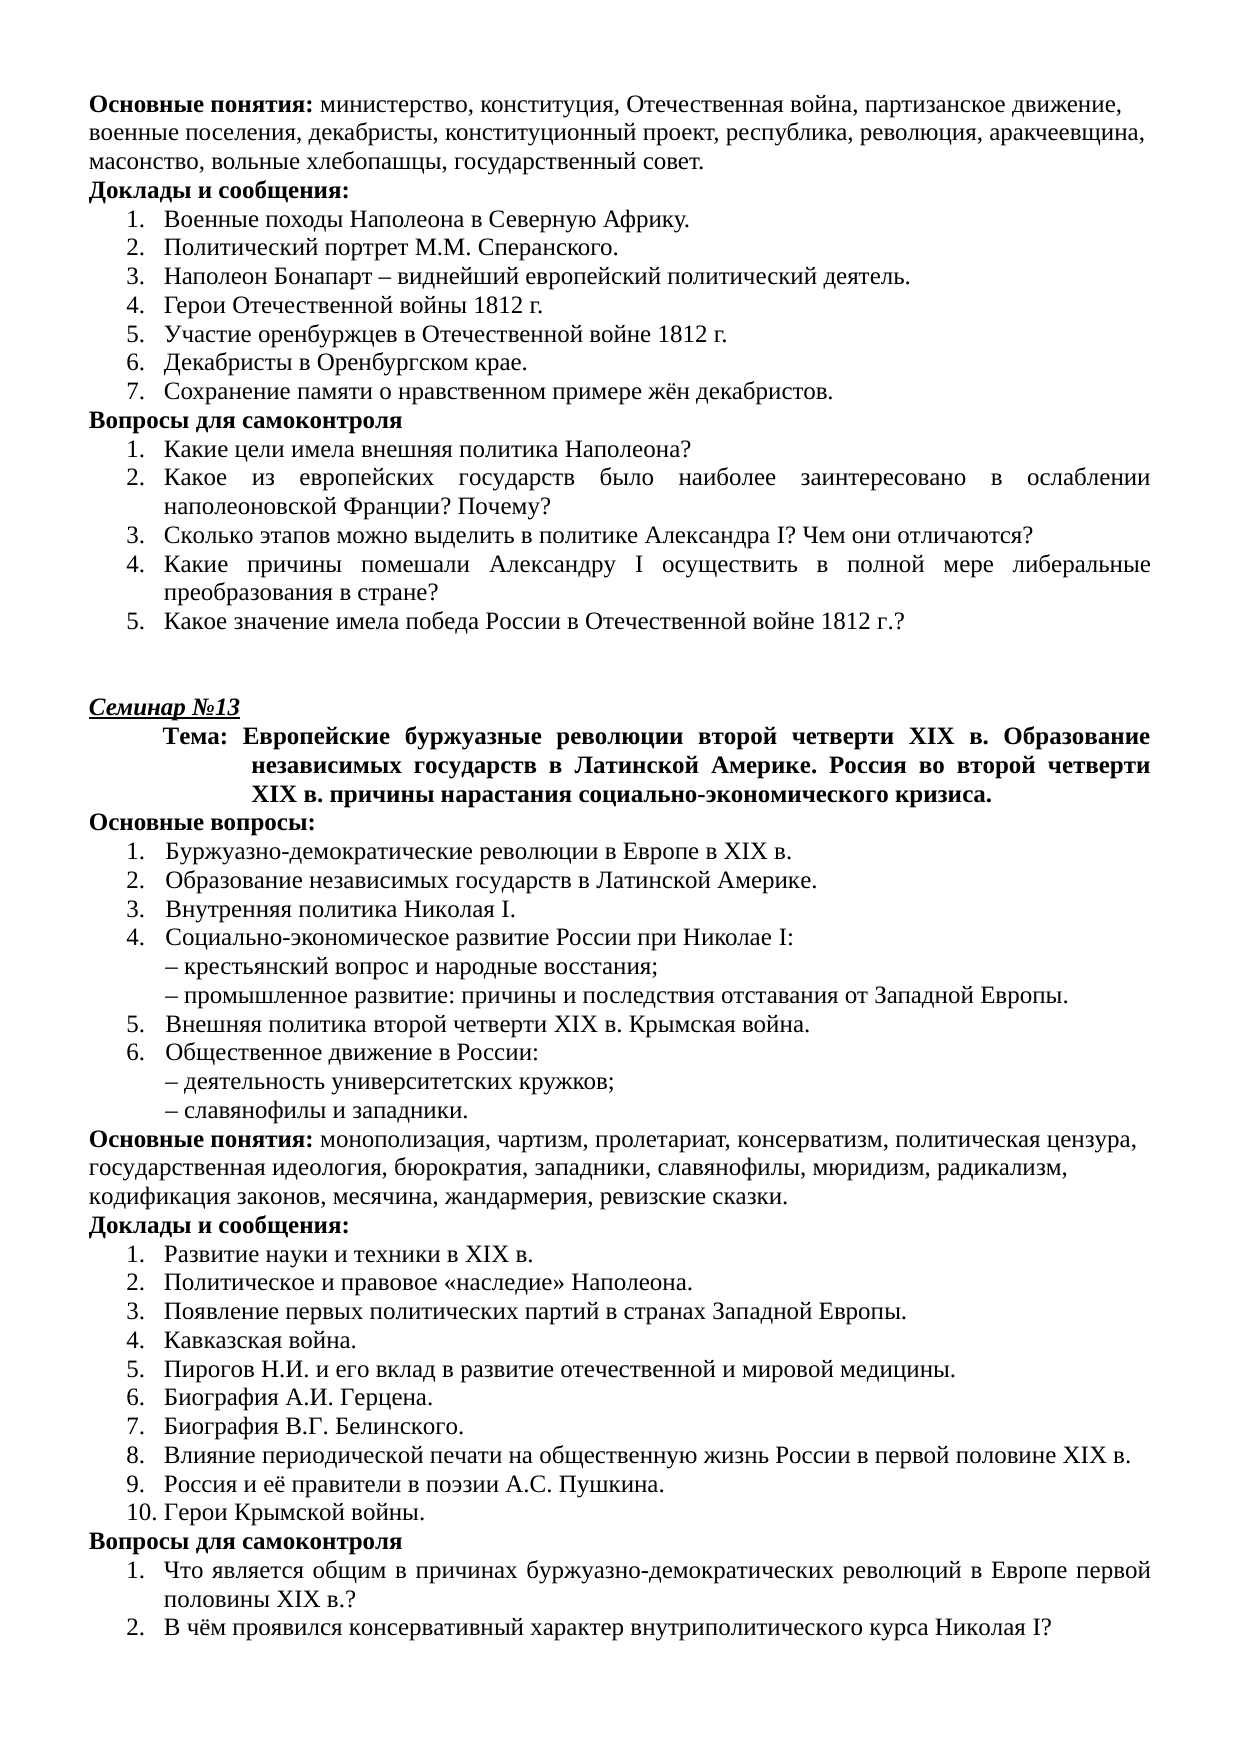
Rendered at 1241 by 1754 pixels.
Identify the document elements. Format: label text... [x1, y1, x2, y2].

list Появление первых политических партий в странах Западной Европы. [126, 1296, 1152, 1325]
text – славянофилы и западники. [165, 1095, 1152, 1124]
list Буржуазно-демократические революции в Европе в XIX в. [126, 836, 1152, 865]
list Какое значение имела победа России в Отечественной войне 1812 г.? [126, 606, 1152, 635]
list Герои Отечественной войны 1812 г. [126, 290, 1152, 319]
text Вопросы для самоконтроля [89, 405, 1152, 434]
list Биография В.Г. Белинского. [126, 1411, 1152, 1440]
list Какое из европейских государств было наиболее заинтересовано в ослаблении наполеоновской Франции? Почему? [126, 462, 1152, 520]
text Тема: Европейские буржуазные революции второй четверти XIX в. Образование независимых государств в Латинской Америке. Россия во второй четверти XIX в. причины нарастания социально-экономического кризиса. [162, 721, 1152, 807]
text Вопросы для самоконтроля [89, 1526, 1152, 1555]
list Участие оренбуржцев в Отечественной войне 1812 г. [126, 319, 1152, 347]
list Социально-экономическое развитие России при Николае I: [126, 922, 1152, 951]
list Декабристы в Оренбургском крае. [126, 347, 1152, 376]
text Доклады и сообщения: [89, 175, 1152, 204]
list Внутренняя политика Николая I. [126, 894, 1152, 922]
list Пирогов Н.И. и его вклад в развитие отечественной и мировой медицины. [126, 1354, 1152, 1382]
text Основные понятия: монополизация, чартизм, пролетариат, консерватизм, политическая цензура, государственная идеология, бюрократия, западники, славянофилы, мюридизм, радикализм, кодификация законов, месячина, жандармерия, ревизские сказки. [89, 1124, 1152, 1210]
list Военные походы Наполеона в Северную Африку. [126, 204, 1152, 232]
list Влияние периодической печати на общественную жизнь России в первой половине XIX в. [126, 1440, 1152, 1469]
text Доклады и сообщения: [89, 1210, 1152, 1239]
text Основные понятия: министерство, конституция, Отечественная война, партизанское движение, военные поселения, декабристы, конституционный проект, республика, революция, аракчеевщина, масонство, вольные хлебопашцы, государственный совет. [89, 89, 1152, 175]
list Внешняя политика второй четверти XIX в. Крымская война. [126, 1009, 1152, 1037]
list В чём проявился консервативный характер внутриполитического курса Николая I? [126, 1612, 1152, 1641]
list Кавказская война. [126, 1325, 1152, 1354]
text – деятельность университетских кружков; [165, 1066, 1152, 1095]
list Сохранение памяти о нравственном примере жён декабристов. [126, 376, 1152, 405]
list Сколько этапов можно выделить в политике Александра I? Чем они отличаются? [126, 520, 1152, 549]
list Политическое и правовое «наследие» Наполеона. [126, 1267, 1152, 1296]
list Герои Крымской войны. [126, 1497, 1152, 1526]
text Семинар №13 [89, 692, 1152, 721]
list Образование независимых государств в Латинской Америке. [126, 865, 1152, 894]
list Что является общим в причинах буржуазно-демократических революций в Европе первой половины XIX в.? [126, 1555, 1152, 1612]
list Общественное движение в России: [126, 1037, 1152, 1066]
list Какие цели имела внешняя политика Наполеона? [126, 434, 1152, 462]
text – крестьянский вопрос и народные восстания; [165, 951, 1152, 980]
list Какие причины помешали Александру I осуществить в полной мере либеральные преобразования в стране? [126, 549, 1152, 606]
text – промышленное развитие: причины и последствия отставания от Западной Европы. [165, 980, 1152, 1009]
text Основные вопросы: [89, 807, 1152, 836]
list Политический портрет М.М. Сперанского. [126, 232, 1152, 261]
list Развитие науки и техники в XIX в. [126, 1239, 1152, 1267]
list Россия и её правители в поэзии А.С. Пушкина. [126, 1469, 1152, 1497]
list Наполеон Бонапарт – виднейший европейский политический деятель. [126, 261, 1152, 290]
list Биография А.И. Герцена. [126, 1382, 1152, 1411]
